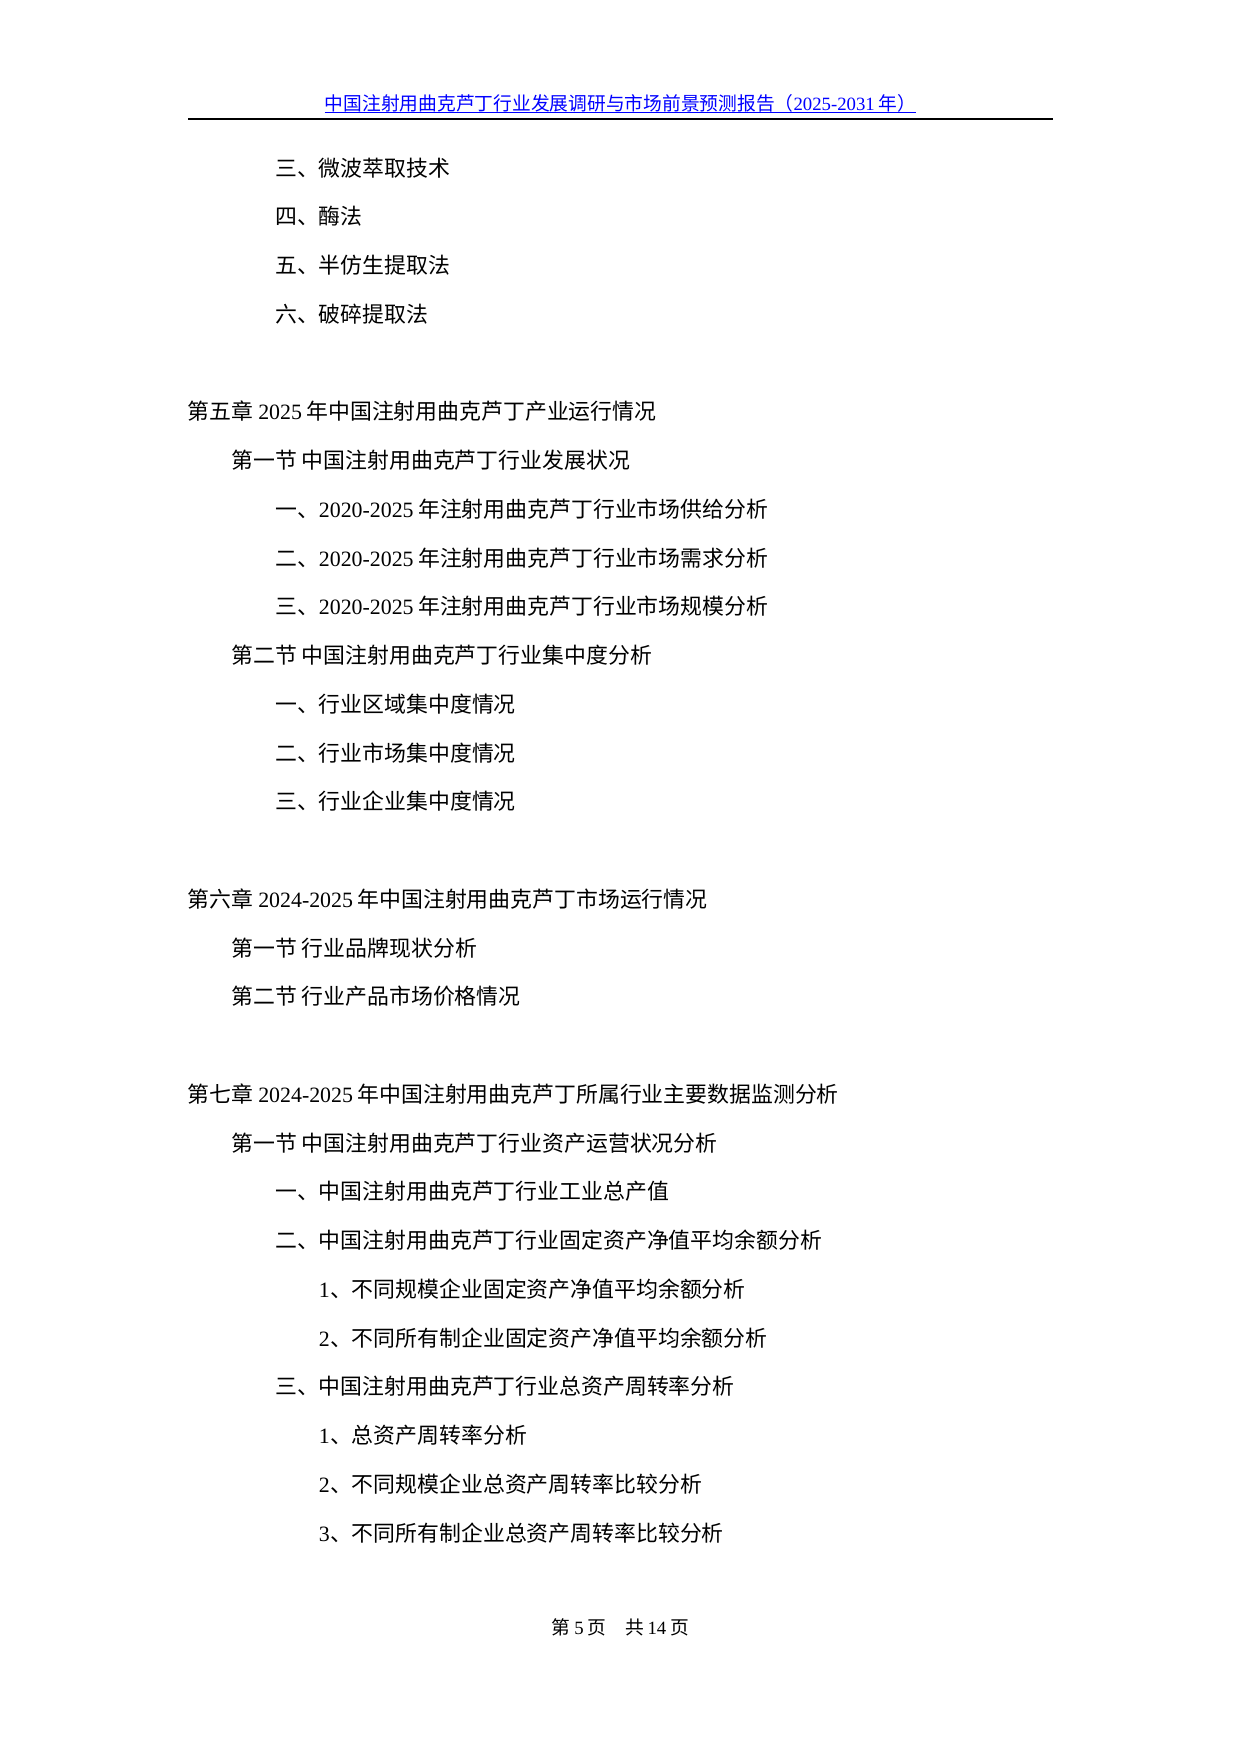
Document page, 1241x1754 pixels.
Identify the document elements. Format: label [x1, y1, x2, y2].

text [187, 150, 1053, 1548]
